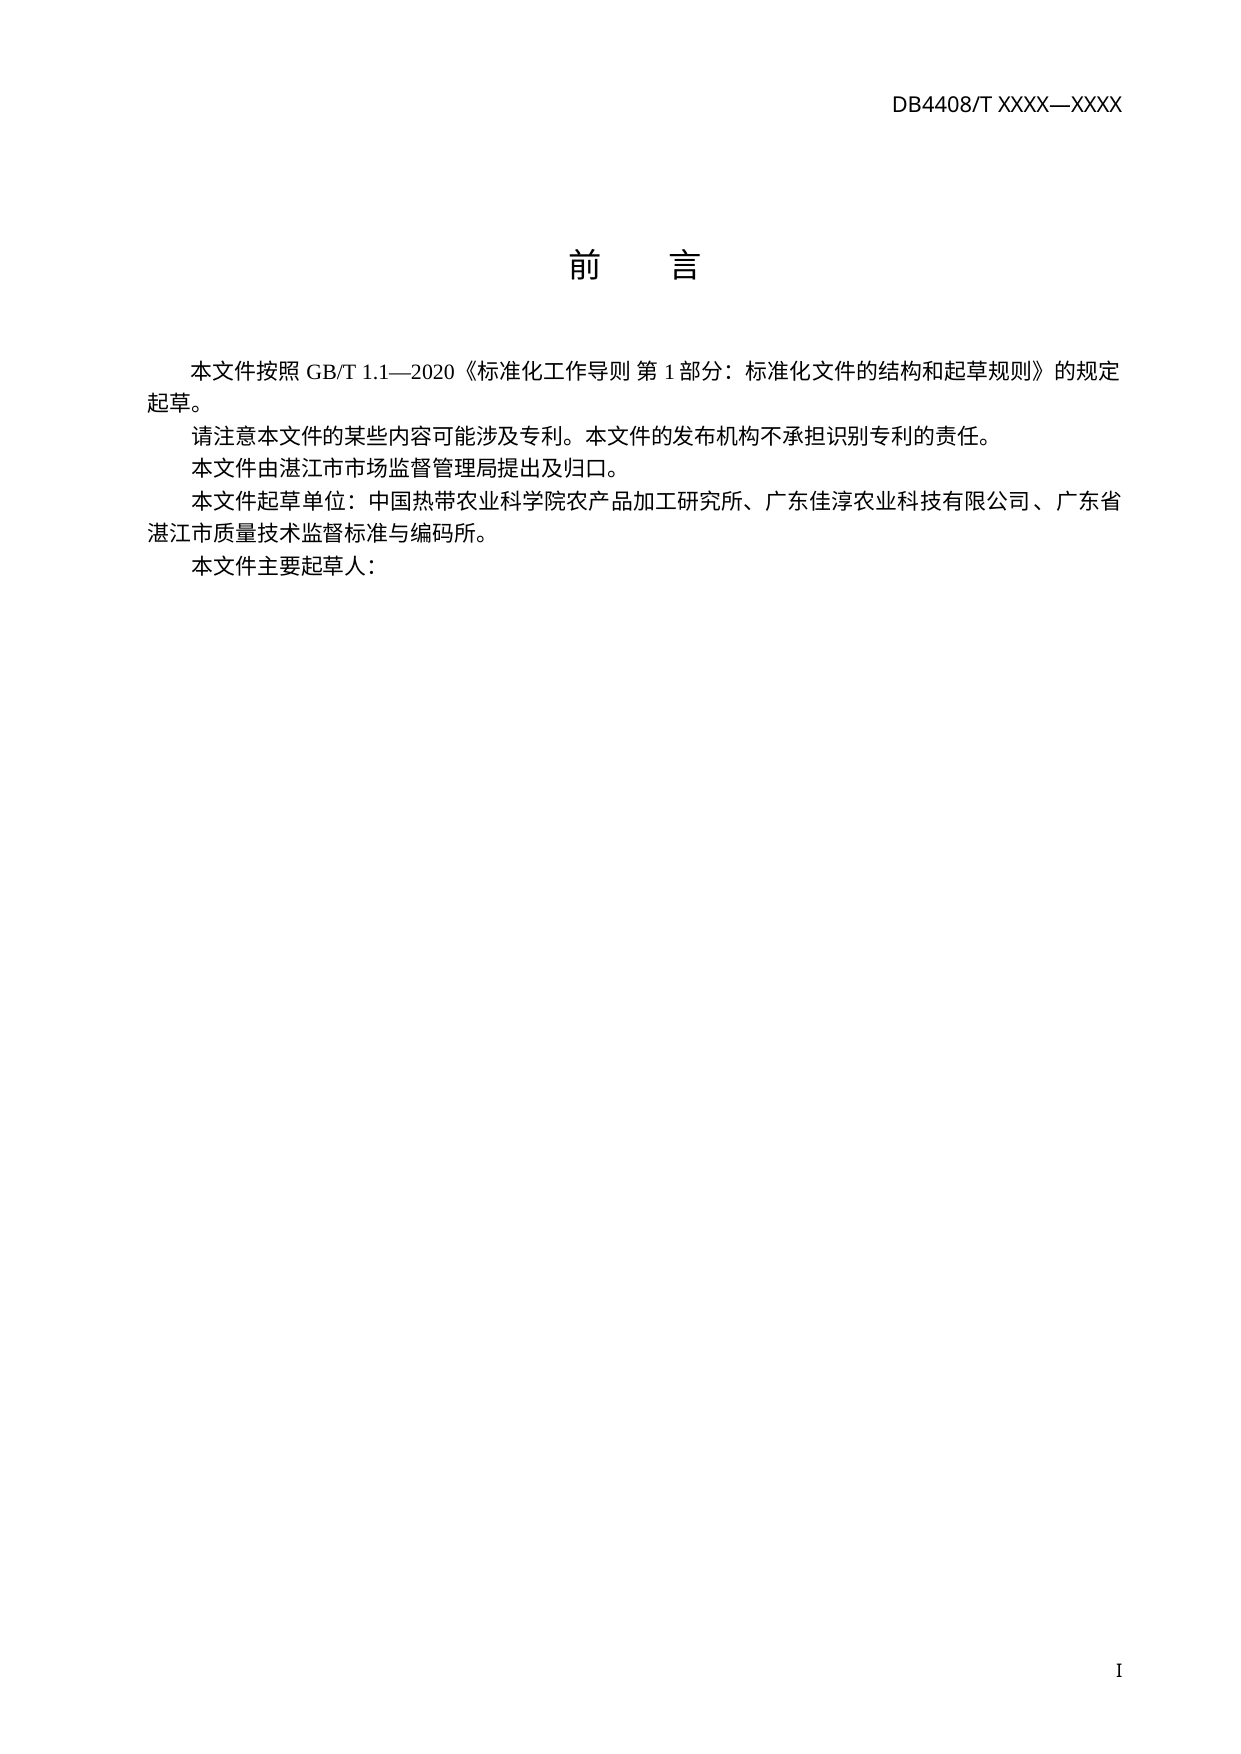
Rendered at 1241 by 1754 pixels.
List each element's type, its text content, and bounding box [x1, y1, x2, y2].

text 请注意本文件的某些内容可能涉及专利。本文件的发布机构不承担识别专利的责任。 [148, 418, 1122, 451]
text 本文件由湛江市市场监督管理局提出及归口。 [148, 451, 1122, 483]
text 本文件主要起草人： [148, 548, 1122, 581]
text 本文件起草单位：中国热带农业科学院农产品加工研究所、广东佳淳农业科技有限公司、广东省湛江市质量技术监督标准与编码所。 [148, 483, 1122, 548]
text 前 言 [148, 230, 1122, 295]
text 本文件按照 GB/T 1.1—2020《标准化工作导则 第1部分：标准化文件的结构和起草规则》的规定起草。 [148, 353, 1122, 418]
